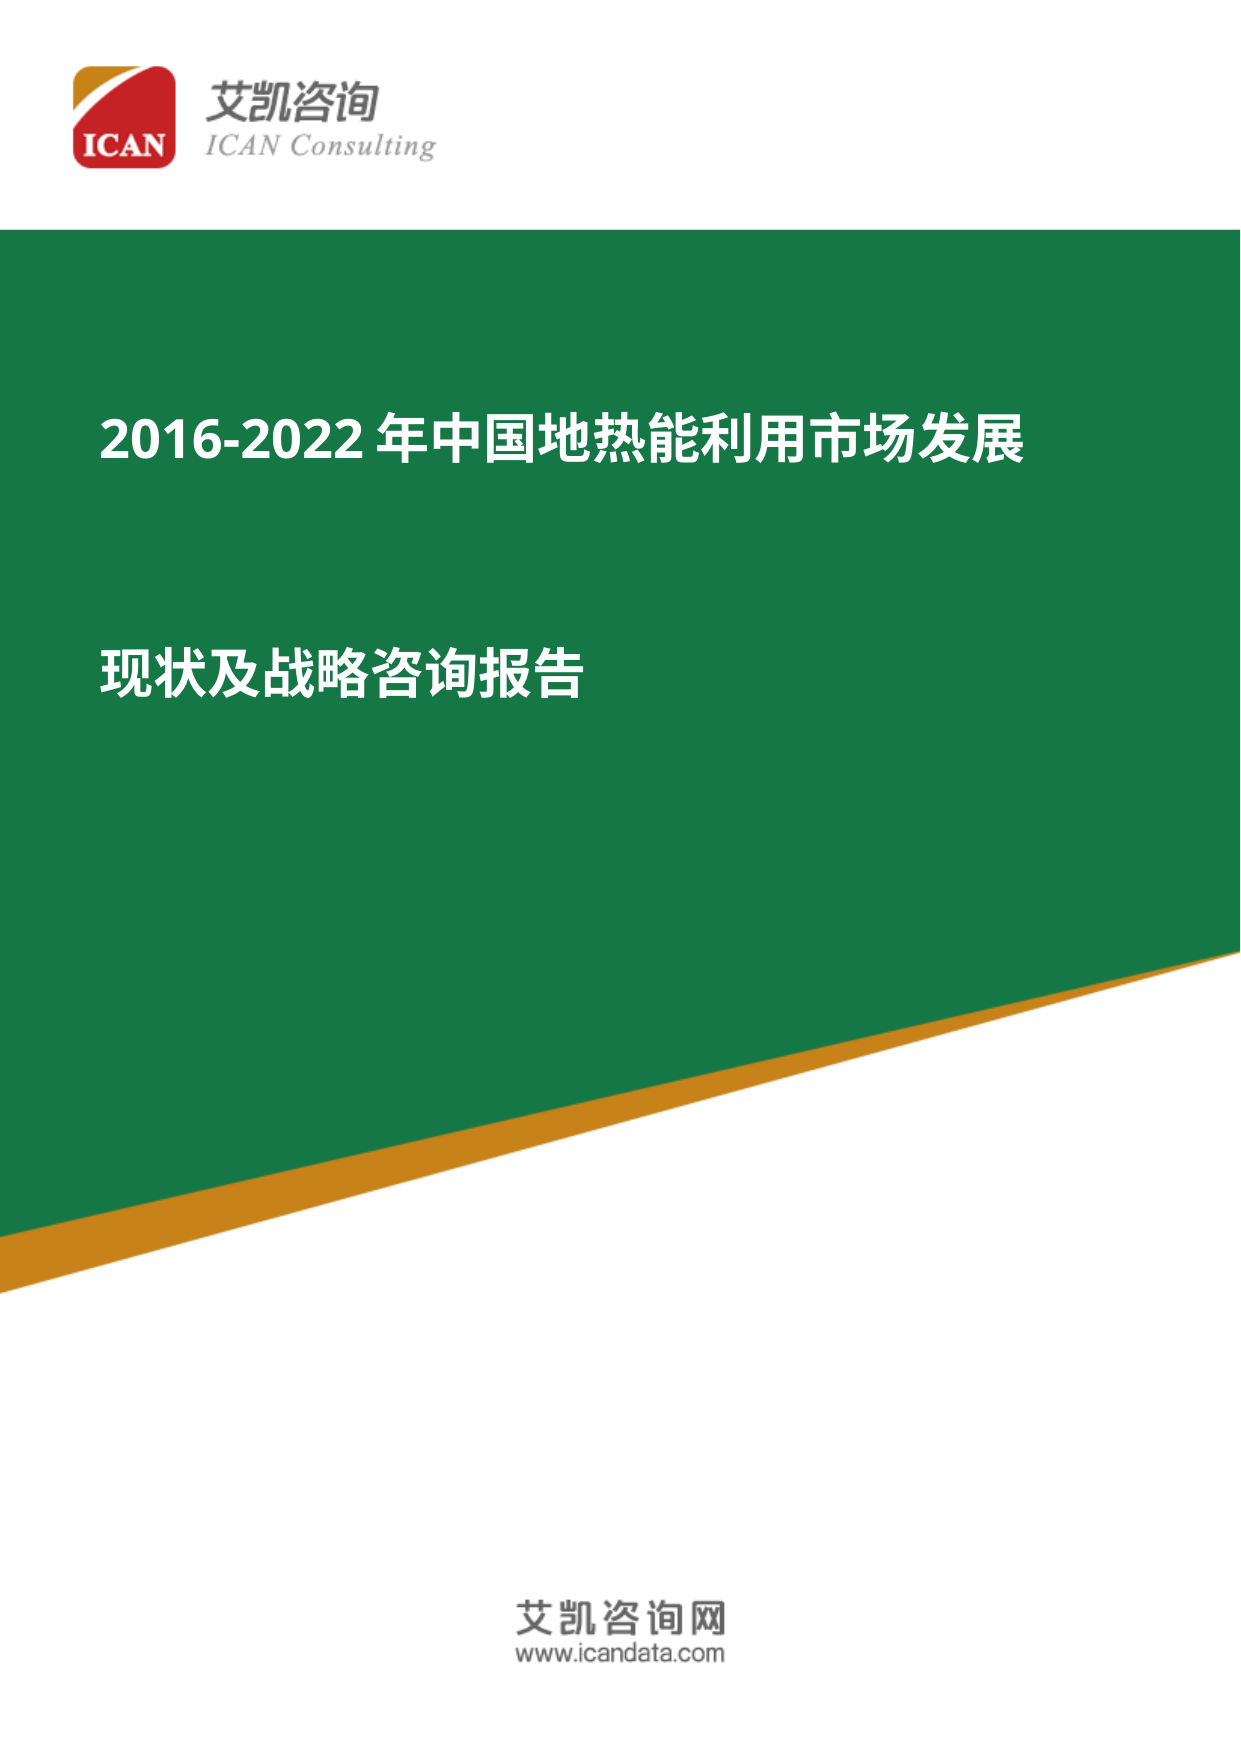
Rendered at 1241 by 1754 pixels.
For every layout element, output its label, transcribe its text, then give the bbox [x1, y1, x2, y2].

subtitle 2016-2022年中国地热能利用市场发展现状及战略咨询报告 [99, 386, 1053, 718]
picture [0, 5, 1241, 1754]
